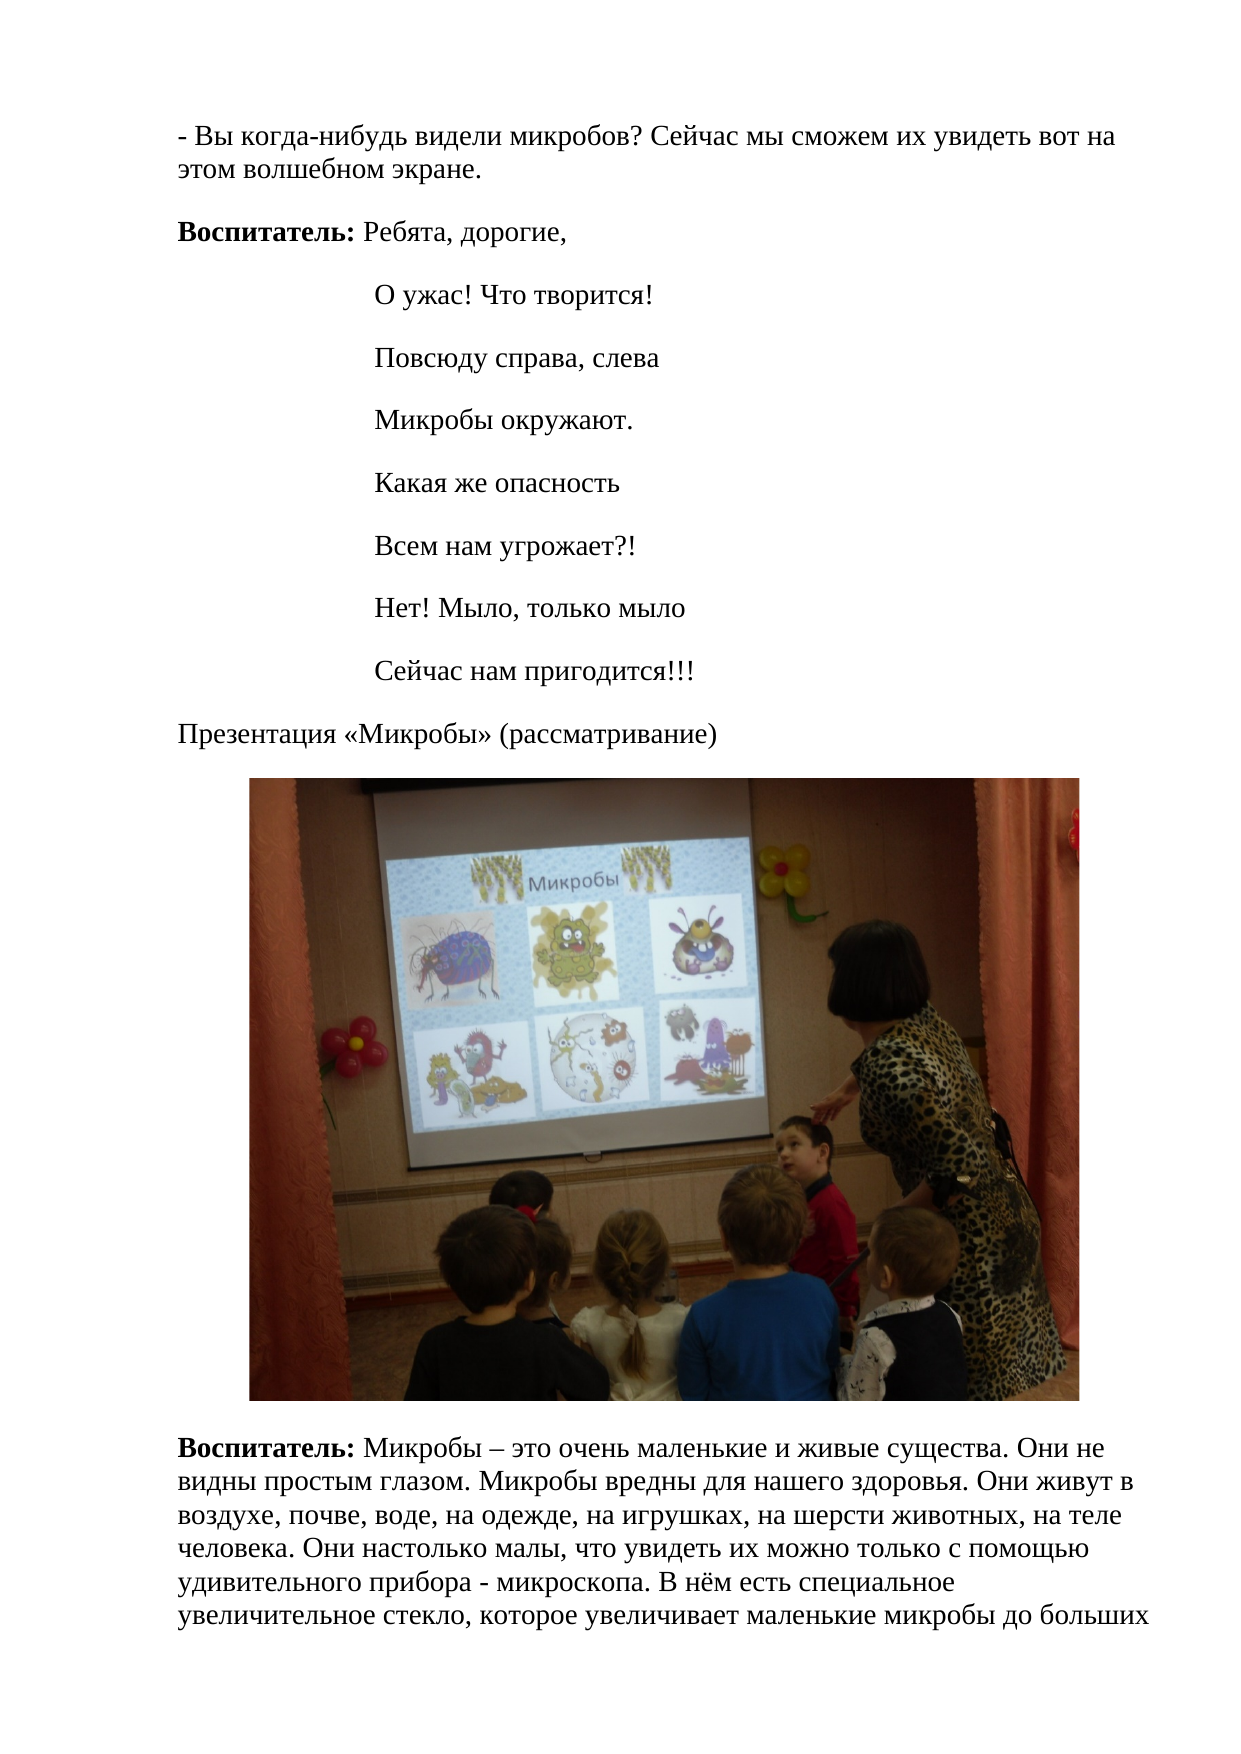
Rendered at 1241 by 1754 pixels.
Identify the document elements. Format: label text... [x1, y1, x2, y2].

text Воспитатель: Ребята, дорогие, [177, 214, 1152, 248]
picture [249, 778, 1080, 1401]
text Сейчас нам пригодится!!! [177, 653, 1152, 687]
text - Вы когда-нибудь видели микробов? Сейчас мы сможем их увидеть вот на этом волшебном экране. [177, 118, 1152, 185]
text Презентация «Микробы» (рассматривание) [177, 716, 1152, 749]
text Микробы окружают. [177, 402, 1152, 436]
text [177, 1430, 1152, 1631]
text Нет! Мыло, только мыло [177, 591, 1152, 624]
text О ужас! Что творится! [177, 277, 1152, 311]
text Всем нам угрожает?! [177, 528, 1152, 561]
text Какая же опасность [177, 465, 1152, 499]
text Повсюду справа, слева [177, 340, 1152, 373]
